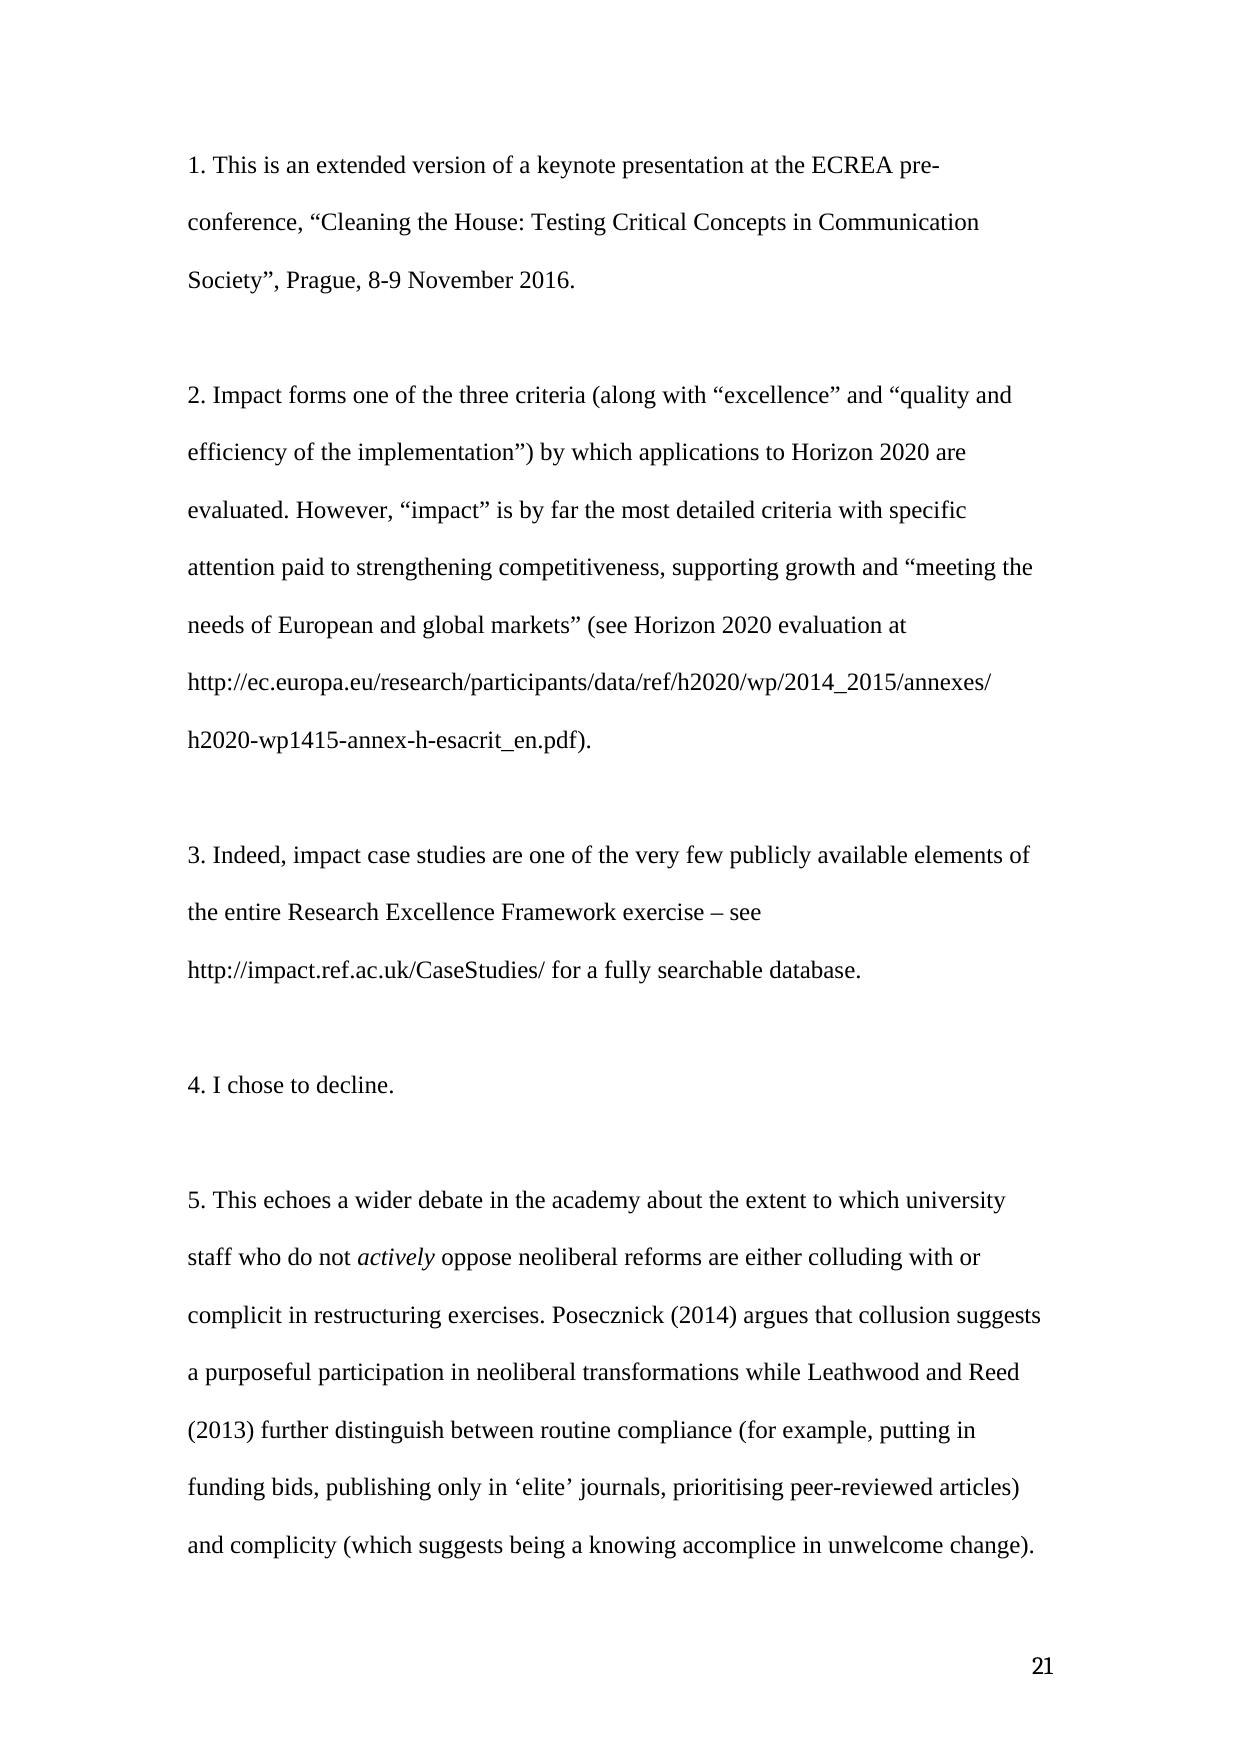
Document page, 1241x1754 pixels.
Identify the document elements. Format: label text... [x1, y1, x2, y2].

text 2. Impact forms one of the three criteria (along with “excellence” and “quality and efficiency of the implementation”) by which applications to Horizon 2020 are evaluated. However, “impact” is by far the most detailed criteria with specific attention paid to strengthening competitiveness, supporting growth and “meeting the needs of European and global markets” (see Horizon 2020 evaluation at http://ec.europa.eu/research/participants/data/ref/h2020/wp/2014_2015/annexes/h2020-wp1415-annex-h-esacrit_en.pdf). [187, 380, 1053, 754]
text 4. I chose to decline. [187, 1070, 1053, 1099]
text 3. Indeed, impact case studies are one of the very few publicly available elements of the entire Research Excellence Framework exercise – see http://impact.ref.ac.uk/CaseStudies/ for a fully searchable database. [187, 840, 1053, 984]
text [187, 1185, 1053, 1559]
text 1. This is an extended version of a keynote presentation at the ECREA pre-conference, “Cleaning the House: Testing Critical Concepts in Communication Society”, Prague, 8-9 November 2016. [187, 150, 1053, 294]
